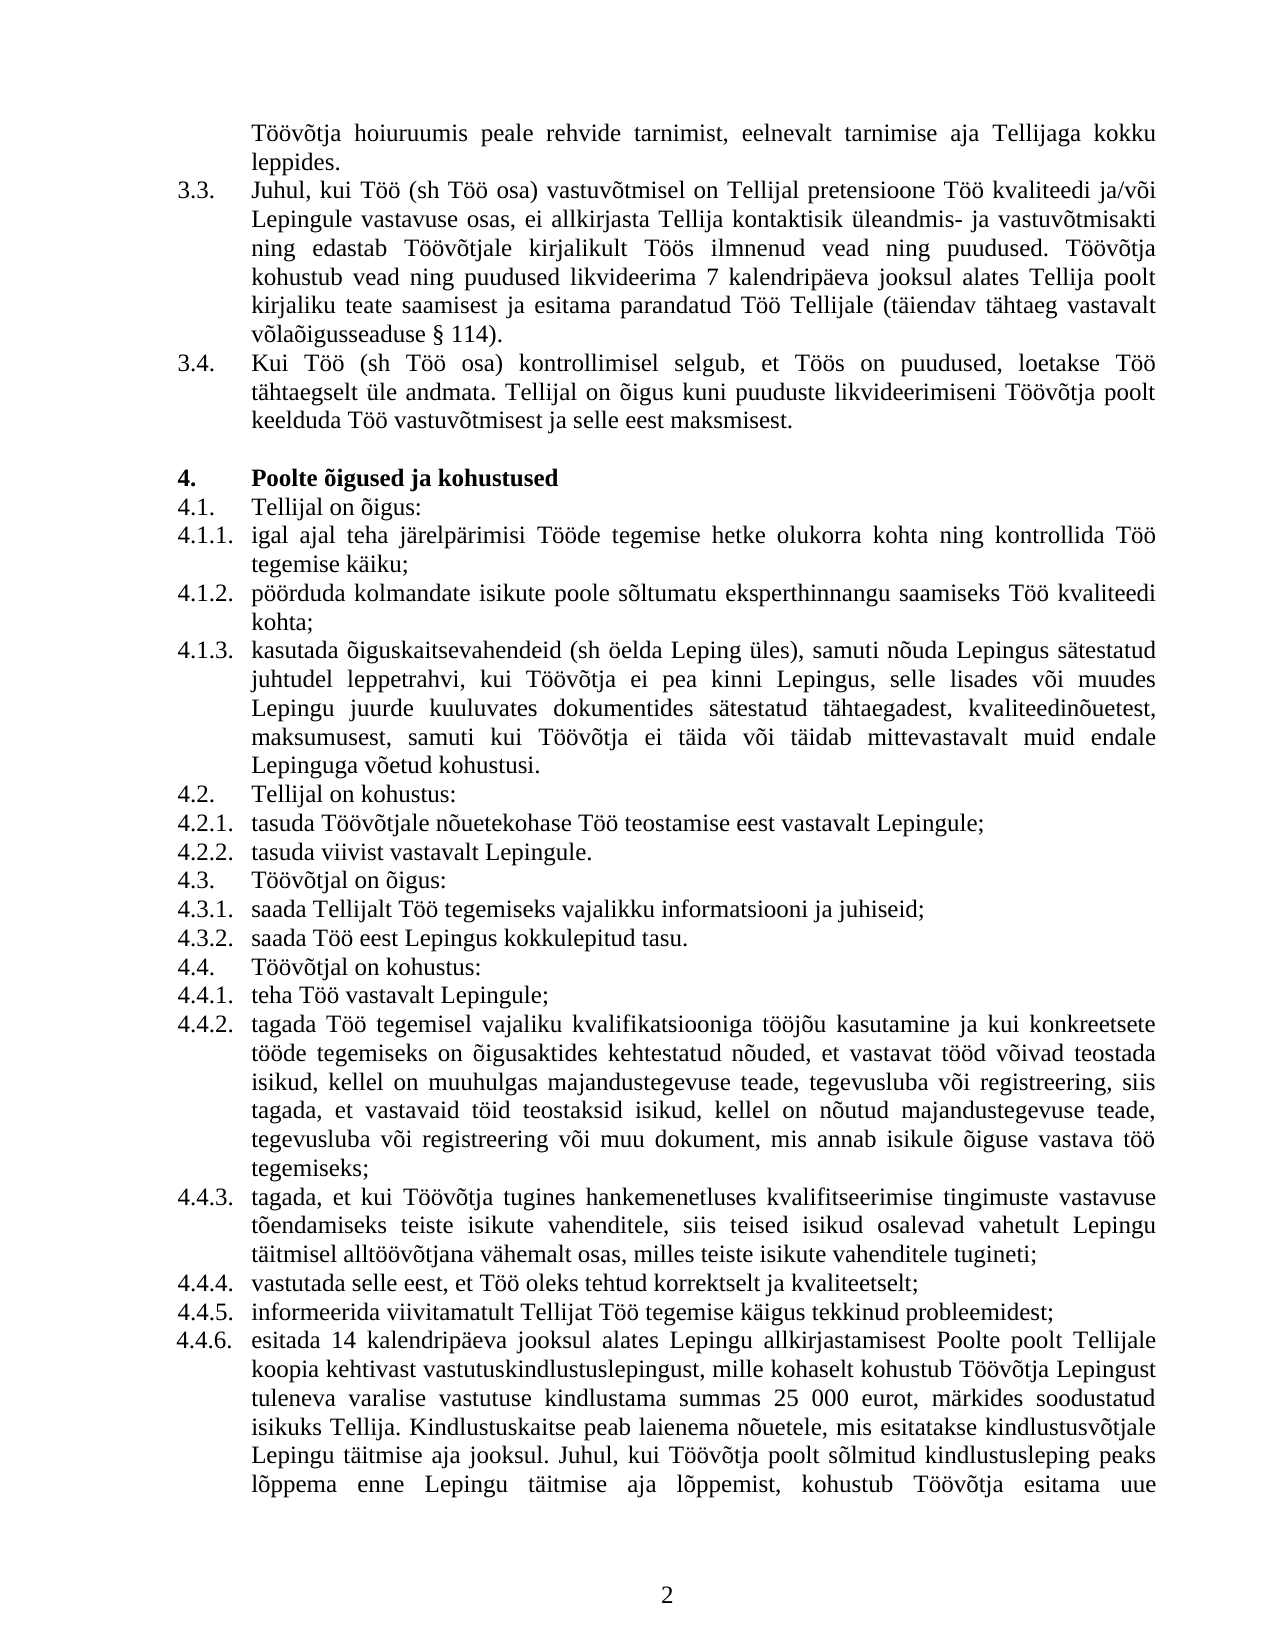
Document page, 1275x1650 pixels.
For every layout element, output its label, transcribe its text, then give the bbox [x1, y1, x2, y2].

text vastutada selle eest, et Töö oleks tehtud korrektselt ja kvaliteetselt; [177, 1268, 1157, 1297]
text Tellijal on kohustus: [177, 779, 1157, 808]
text tagada, et kui Töövõtja tugines hankemenetluses kvalifitseerimise tingimuste vastavuse tõendamiseks teiste isikute vahenditele, siis teised isikud osalevad vahetult Lepingu täitmisel alltöövõtjana vähemalt osas, milles teiste isikute vahenditele tugineti; [177, 1182, 1157, 1268]
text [176, 1326, 1157, 1498]
text tasuda Töövõtjale nõuetekohase Töö teostamise eest vastavalt Lepingule; [177, 808, 1157, 837]
text tagada Töö tegemisel vajaliku kvalifikatsiooniga tööjõu kasutamine ja kui konkreetsete tööde tegemiseks on õigusaktides kehtestatud nõuded, et vastavat tööd võivad teostada isikud, kellel on muuhulgas majandustegevuse teade, tegevusluba või registreering, siis tagada, et vastavaid töid teostaksid isikud, kellel on nõutud majandustegevuse teade, tegevusluba või registreering või muu dokument, mis annab isikule õiguse vastava töö tegemiseks; [177, 1009, 1157, 1182]
text tasuda viivist vastavalt Lepingule. [177, 837, 1157, 866]
text Poolte õigused ja kohustused [177, 463, 1157, 492]
text informeerida viivitamatult Tellijat Töö tegemise käigus tekkinud probleemidest; [177, 1297, 1157, 1326]
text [177, 118, 1157, 176]
text Töövõtjal on kohustus: [177, 952, 1157, 981]
text Töövõtjal on õigus: [177, 866, 1157, 894]
text Kui Töö (sh Töö osa) kontrollimisel selgub, et Töös on puudused, loetakse Töö tähtaegselt üle andmata. Tellijal on õigus kuni puuduste likvideerimiseni Töövõtja poolt keelduda Töö vastuvõtmisest ja selle eest maksmisest. [177, 348, 1157, 434]
text Tellijal on õigus: [177, 492, 1157, 521]
text Juhul, kui Töö (sh Töö osa) vastuvõtmisel on Tellijal pretensioone Töö kvaliteedi ja/või Lepingule vastavuse osas, ei allkirjasta Tellija kontaktisik üleandmis- ja vastuvõtmisakti ning edastab Töövõtjale kirjalikult Töös ilmnenud vead ning puudused. Töövõtja kohustub vead ning puudused likvideerima 7 kalendripäeva jooksul alates Tellija poolt kirjaliku teate saamisest ja esitama parandatud Töö Tellijale (täiendav tähtaeg vastavalt võlaõigusseaduse § 114). [177, 176, 1157, 348]
text igal ajal teha järelpärimisi Tööde tegemise hetke olukorra kohta ning kontrollida Töö tegemise käiku; [177, 521, 1157, 578]
text saada Töö eest Lepingus kokkulepitud tasu. [177, 923, 1157, 952]
text pöörduda kolmandate isikute poole sõltumatu eksperthinnangu saamiseks Töö kvaliteedi kohta; [177, 578, 1157, 636]
text saada Tellijalt Töö tegemiseks vajalikku informatsiooni ja juhiseid; [177, 894, 1157, 923]
text kasutada õiguskaitsevahendeid (sh öelda Leping üles), samuti nõuda Lepingus sätestatud juhtudel leppetrahvi, kui Töövõtja ei pea kinni Lepingus, selle lisades või muudes Lepingu juurde kuuluvates dokumentides sätestatud tähtaegadest, kvaliteedinõuetest, maksumusest, samuti kui Töövõtja ei täida või täidab mittevastavalt muid endale Lepinguga võetud kohustusi. [177, 636, 1157, 779]
text teha Töö vastavalt Lepingule; [177, 981, 1157, 1009]
